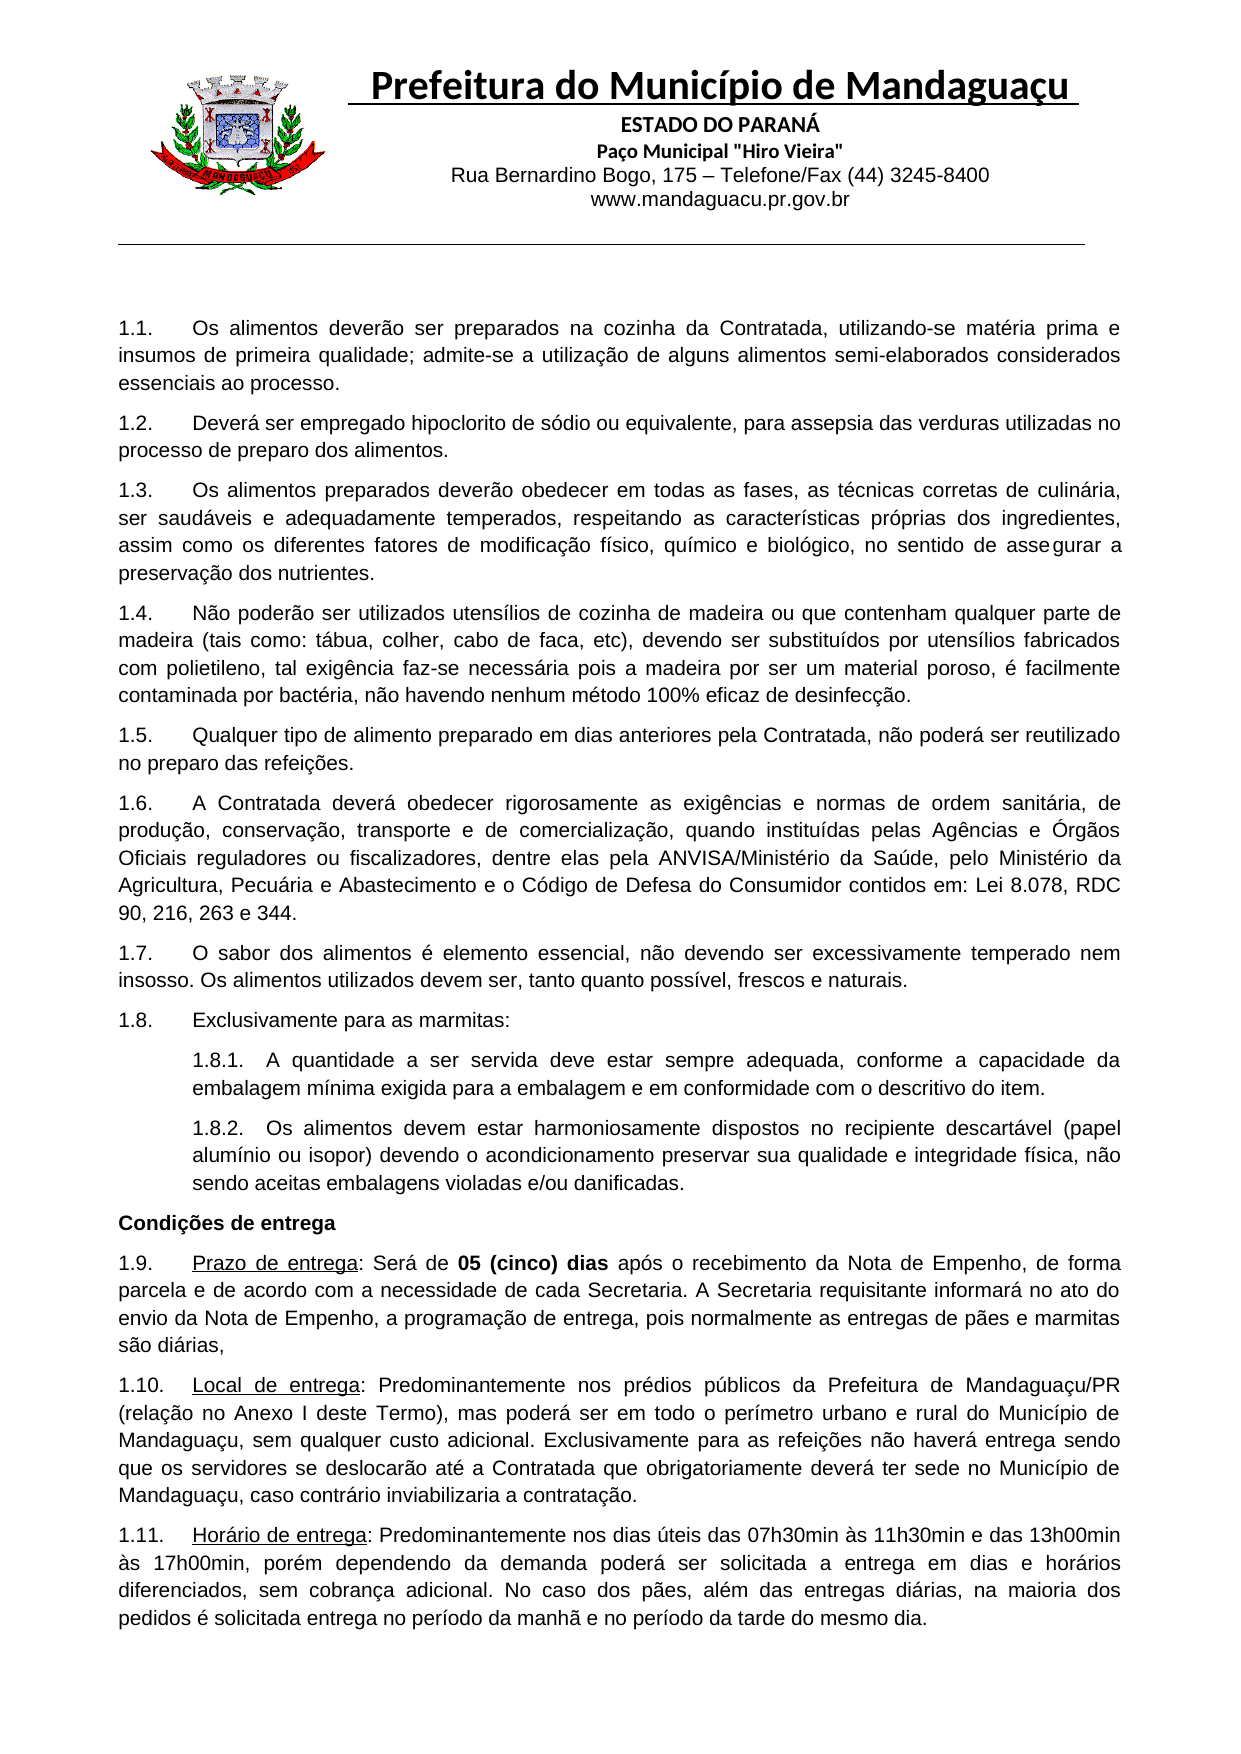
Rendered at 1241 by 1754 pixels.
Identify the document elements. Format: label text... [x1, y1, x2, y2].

list Horário de entrega: Predominantemente nos dias úteis das 07h30min às 11h30min e das 13h00min às 17h00min, porém dependendo da demanda poderá ser solicitada a entrega em dias e horários diferenciados, sem cobrança adicional. No caso dos pães, além das entregas diárias, na maioria dos pedidos é solicitada entrega no período da manhã e no período da tarde do mesmo dia. [118, 1523, 1122, 1629]
text Condições de entrega [118, 1210, 1122, 1234]
list Exclusivamente para as marmitas: [118, 1008, 1122, 1032]
list Local de entrega: Predominantemente nos prédios públicos da Prefeitura de Mandaguaçu/PR (relação no Anexo I deste Termo), mas poderá ser em todo o perímetro urbano e rural do Município de Mandaguaçu, sem qualquer custo adicional. Exclusivamente para as refeições não haverá entrega sendo que os servidores se deslocarão até a Contratada que obrigatoriamente deverá ter sede no Município de Mandaguaçu, caso contrário inviabilizaria a contratação. [118, 1373, 1122, 1507]
list Prazo de entrega: Será de 05 (cinco) dias após o recebimento da Nota de Empenho, de forma parcela e de acordo com a necessidade de cada Secretaria. A Secretaria requisitante informará no ato do envio da Nota de Empenho, a programação de entrega, pois normalmente as entregas de pães e marmitas são diárias, [118, 1250, 1122, 1357]
list Qualquer tipo de alimento preparado em dias anteriores pela Contratada, não poderá ser reutilizado no preparo das refeições. [118, 723, 1122, 774]
list A Contratada deverá obedecer rigorosamente as exigências e normas de ordem sanitária, de produção, conservação, transporte e de comercialização, quando instituídas pelas Agências e Órgãos Oficiais reguladores ou fiscalizadores, dentre elas pela ANVISA/Ministério da Saúde, pelo Ministério da Agricultura, Pecuária e Abastecimento e o Código de Defesa do Consumidor contidos em: Lei 8.078, RDC 90, 216, 263 e 344. [118, 790, 1122, 924]
list Os alimentos preparados deverão obedecer em todas as fases, as técnicas corretas de culinária, ser saudáveis e adequadamente temperados, respeitando as características próprias dos ingredientes, assim como os diferentes fatores de modificação físico, químico e biológico, no sentido de assegurar a preservação dos nutrientes. [118, 478, 1122, 584]
list Não poderão ser utilizados utensílios de cozinha de madeira ou que contenham qualquer parte de madeira (tais como: tábua, colher, cabo de faca, etc), devendo ser substituídos por utensílios fabricados com polietileno, tal exigência faz-se necessária pois a madeira por ser um material poroso, é facilmente contaminada por bactéria, não havendo nenhum método 100% eficaz de desinfecção. [118, 600, 1122, 707]
list O sabor dos alimentos é elemento essencial, não devendo ser excessivamente temperado nem insosso. Os alimentos utilizados devem ser, tanto quanto possível, frescos e naturais. [118, 940, 1122, 992]
list Os alimentos devem estar harmoniosamente dispostos no recipiente descartável (papel alumínio ou isopor) devendo o acondicionamento preservar sua qualidade e integridade física, não sendo aceitas embalagens violadas e/ou danificadas. [192, 1115, 1122, 1194]
list Os alimentos deverão ser preparados na cozinha da Contratada, utilizando-se matéria prima e insumos de primeira qualidade; admite-se a utilização de alguns alimentos semi-elaborados considerados essenciais ao processo. [118, 315, 1122, 394]
list A quantidade a ser servida deve estar sempre adequada, conforme a capacidade da embalagem mínima exigida para a embalagem e em conformidade com o descritivo do item. [192, 1048, 1122, 1099]
list Deverá ser empregado hipoclorito de sódio ou equivalente, para assepsia das verduras utilizadas no processo de preparo dos alimentos. [118, 410, 1122, 462]
